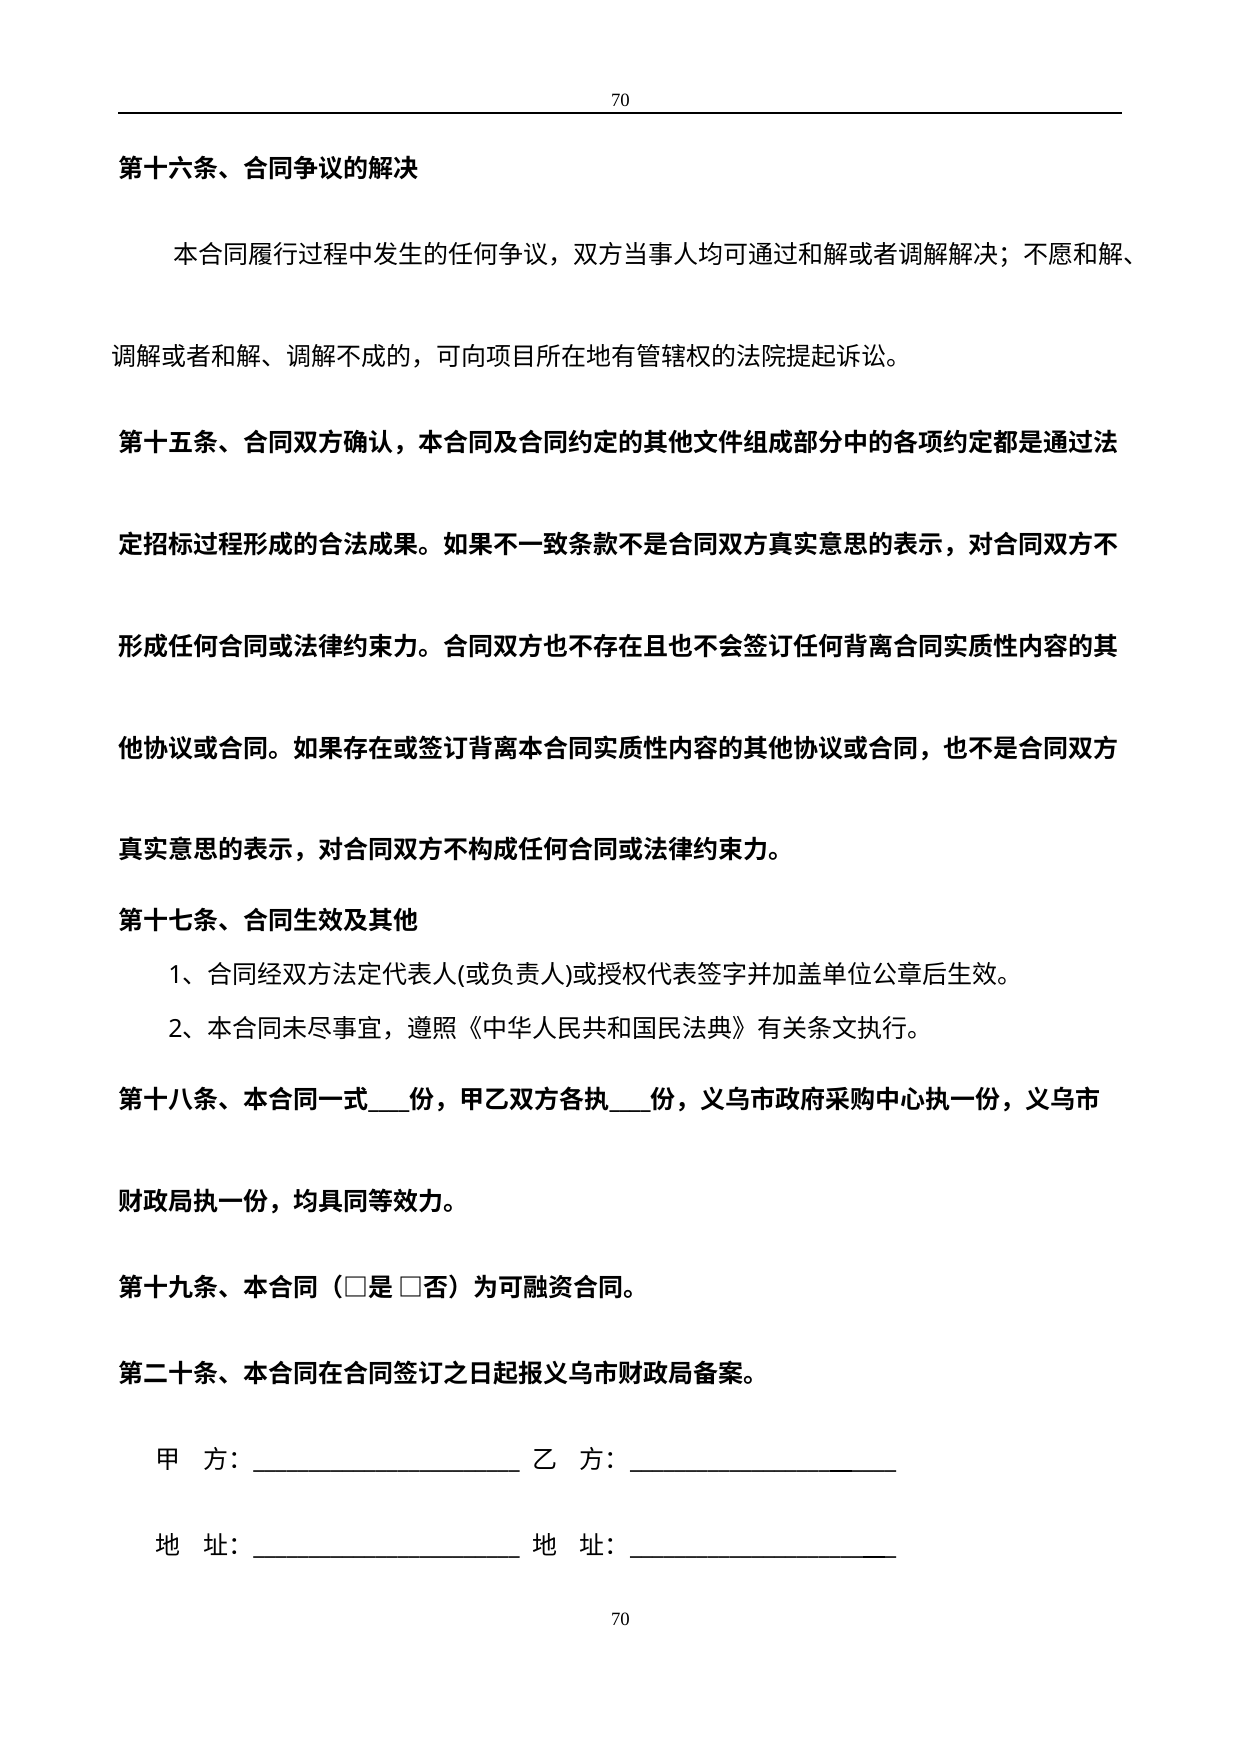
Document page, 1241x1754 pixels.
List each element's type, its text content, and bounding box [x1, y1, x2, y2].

text 第二十条、本合同在合同签订之日起报义乌市财政局备案。 [118, 1337, 1122, 1405]
text 第十五条、合同双方确认，本合同及合同约定的其他文件组成部分中的各项约定都是通过法定招标过程形成的合法成果。如果不一致条款不是合同双方真实意思的表示，对合同双方不形成任何合同或法律约束力。合同双方也不存在且也不会签订任何背离合同实质性内容的其他协议或合同。如果存在或签订背离本合同实质性内容的其他协议或合同，也不是合同双方真实意思的表示，对合同双方不构成任何合同或法律约束力。 [118, 407, 1122, 882]
text 甲 方：________________________ 乙 方：________________________ [118, 1423, 1122, 1491]
text 第十六条、合同争议的解决 [118, 133, 1122, 201]
text 2、本合同未尽事宜，遵照《中华人民共和国民法典》有关条文执行。 [118, 1009, 1122, 1045]
text 本合同履行过程中发生的任何争议，双方当事人均可通过和解或者调解解决；不愿和解、调解或者和解、调解不成的，可向项目所在地有管辖权的法院提起诉讼。 [111, 219, 1172, 388]
text 1、合同经双方法定代表人(或负责人)或授权代表签字并加盖单位公章后生效。 [118, 954, 1122, 991]
text 地 址：________________________ 地 址：________________________ [118, 1509, 1122, 1577]
text 第十八条、本合同一式____份，甲乙双方各执____份，义乌市政府采购中心执一份，义乌市财政局执一份，均具同等效力。 [118, 1063, 1122, 1233]
text 第十九条、本合同（□是 □否）为可融资合同。 [118, 1251, 1122, 1319]
text 第十七条、合同生效及其他 [118, 900, 1122, 936]
